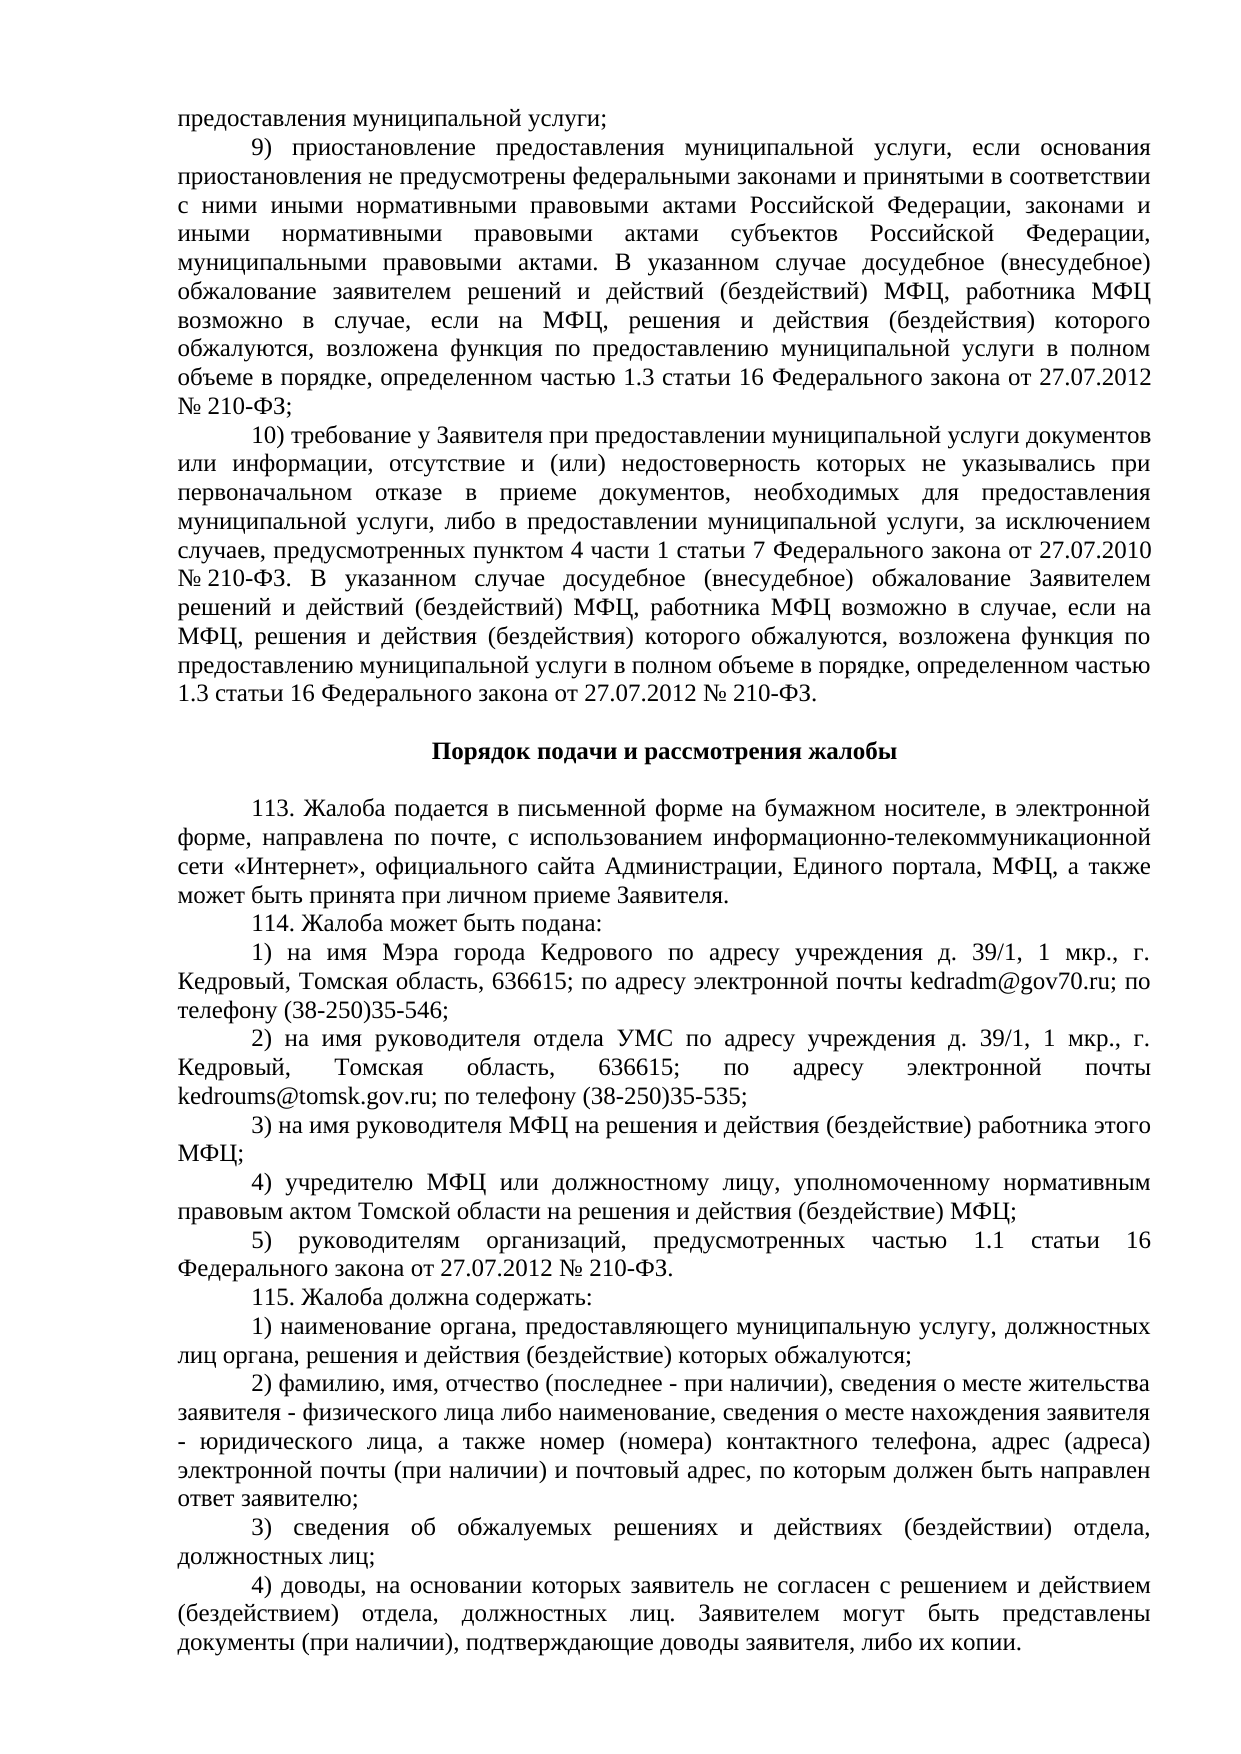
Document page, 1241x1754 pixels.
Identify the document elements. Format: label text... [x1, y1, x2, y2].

text 9) приостановление предоставления муниципальной услуги, если основания приостановления не предусмотрены федеральными законами и принятыми в соответствии с ними иными нормативными правовыми актами Российской Федерации, законами и иными нормативными правовыми актами субъектов Российской Федерации, муниципальными правовыми актами. В указанном случае досудебное (внесудебное) обжалование заявителем решений и действий (бездействий) МФЦ, работника МФЦ возможно в случае, если на МФЦ, решения и действия (бездействия) которого обжалуются, возложена функция по предоставлению муниципальной услуги в полном объеме в порядке, определенном частью 1.3 статьи 16 Федерального закона от 27.07.2012 № 210-ФЗ; [177, 132, 1152, 420]
text 4) учредителю МФЦ или должностному лицу, уполномоченному нормативным правовым актом Томской области на решения и действия (бездействие) МФЦ; [177, 1167, 1152, 1225]
text 1) на имя Мэра города Кедрового по адресу учреждения д. 39/1, 1 мкр., г. Кедровый, Томская область, 636615; по адресу электронной почты kedradm@gov70.ru; по телефону (38-250)35-546; [177, 937, 1152, 1023]
text 114. Жалоба может быть подана: [177, 908, 1152, 937]
text 10) требование у Заявителя при предоставлении муниципальной услуги документов или информации, отсутствие и (или) недостоверность которых не указывались при первоначальном отказе в приеме документов, необходимых для предоставления муниципальной услуги, либо в предоставлении муниципальной услуги, за исключением случаев, предусмотренных пунктом 4 части 1 статьи 7 Федерального закона от 27.07.2010 № 210-ФЗ. В указанном случае досудебное (внесудебное) обжалование Заявителем решений и действий (бездействий) МФЦ, работника МФЦ возможно в случае, если на МФЦ, решения и действия (бездействия) которого обжалуются, возложена функция по предоставлению муниципальной услуги в полном объеме в порядке, определенном частью 1.3 статьи 16 Федерального закона от 27.07.2012 № 210-ФЗ. [177, 420, 1152, 707]
text 4) доводы, на основании которых заявитель не согласен с решением и действием (бездействием) отдела, должностных лиц. Заявителем могут быть представлены документы (при наличии), подтверждающие доводы заявителя, либо их копии. [177, 1570, 1152, 1656]
text 5) руководителям организаций, предусмотренных частью 1.1 статьи 16 Федерального закона от 27.07.2012 № 210-ФЗ. [177, 1225, 1152, 1282]
text 3) на имя руководителя МФЦ на решения и действия (бездействие) работника этого МФЦ; [177, 1110, 1152, 1167]
text 1) наименование органа, предоставляющего муниципальную услугу, должностных лиц органа, решения и действия (бездействие) которых обжалуются; [177, 1311, 1152, 1368]
text 113. Жалоба подается в письменной форме на бумажном носителе, в электронной форме, направлена по почте, с использованием информационно-телекоммуникационной сети «Интернет», официального сайта Администрации, Единого портала, МФЦ, а также может быть принята при личном приеме Заявителя. [177, 793, 1152, 908]
text Порядок подачи и рассмотрения жалобы [177, 736, 1152, 765]
text 2) фамилию, имя, отчество (последнее - при наличии), сведения о месте жительства заявителя - физического лица либо наименование, сведения о месте нахождения заявителя - юридического лица, а также номер (номера) контактного телефона, адрес (адреса) электронной почты (при наличии) и почтовый адрес, по которым должен быть направлен ответ заявителю; [177, 1368, 1152, 1512]
text 3) сведения об обжалуемых решениях и действиях (бездействии) отдела, должностных лиц; [177, 1512, 1152, 1570]
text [177, 103, 1152, 132]
text 115. Жалоба должна содержать: [177, 1282, 1152, 1311]
text 2) на имя руководителя отдела УМС по адресу учреждения д. 39/1, 1 мкр., г. Кедровый, Томская область, 636615; по адресу электронной почты kedroums@tomsk.gov.ru; по телефону (38-250)35-535; [177, 1023, 1152, 1110]
